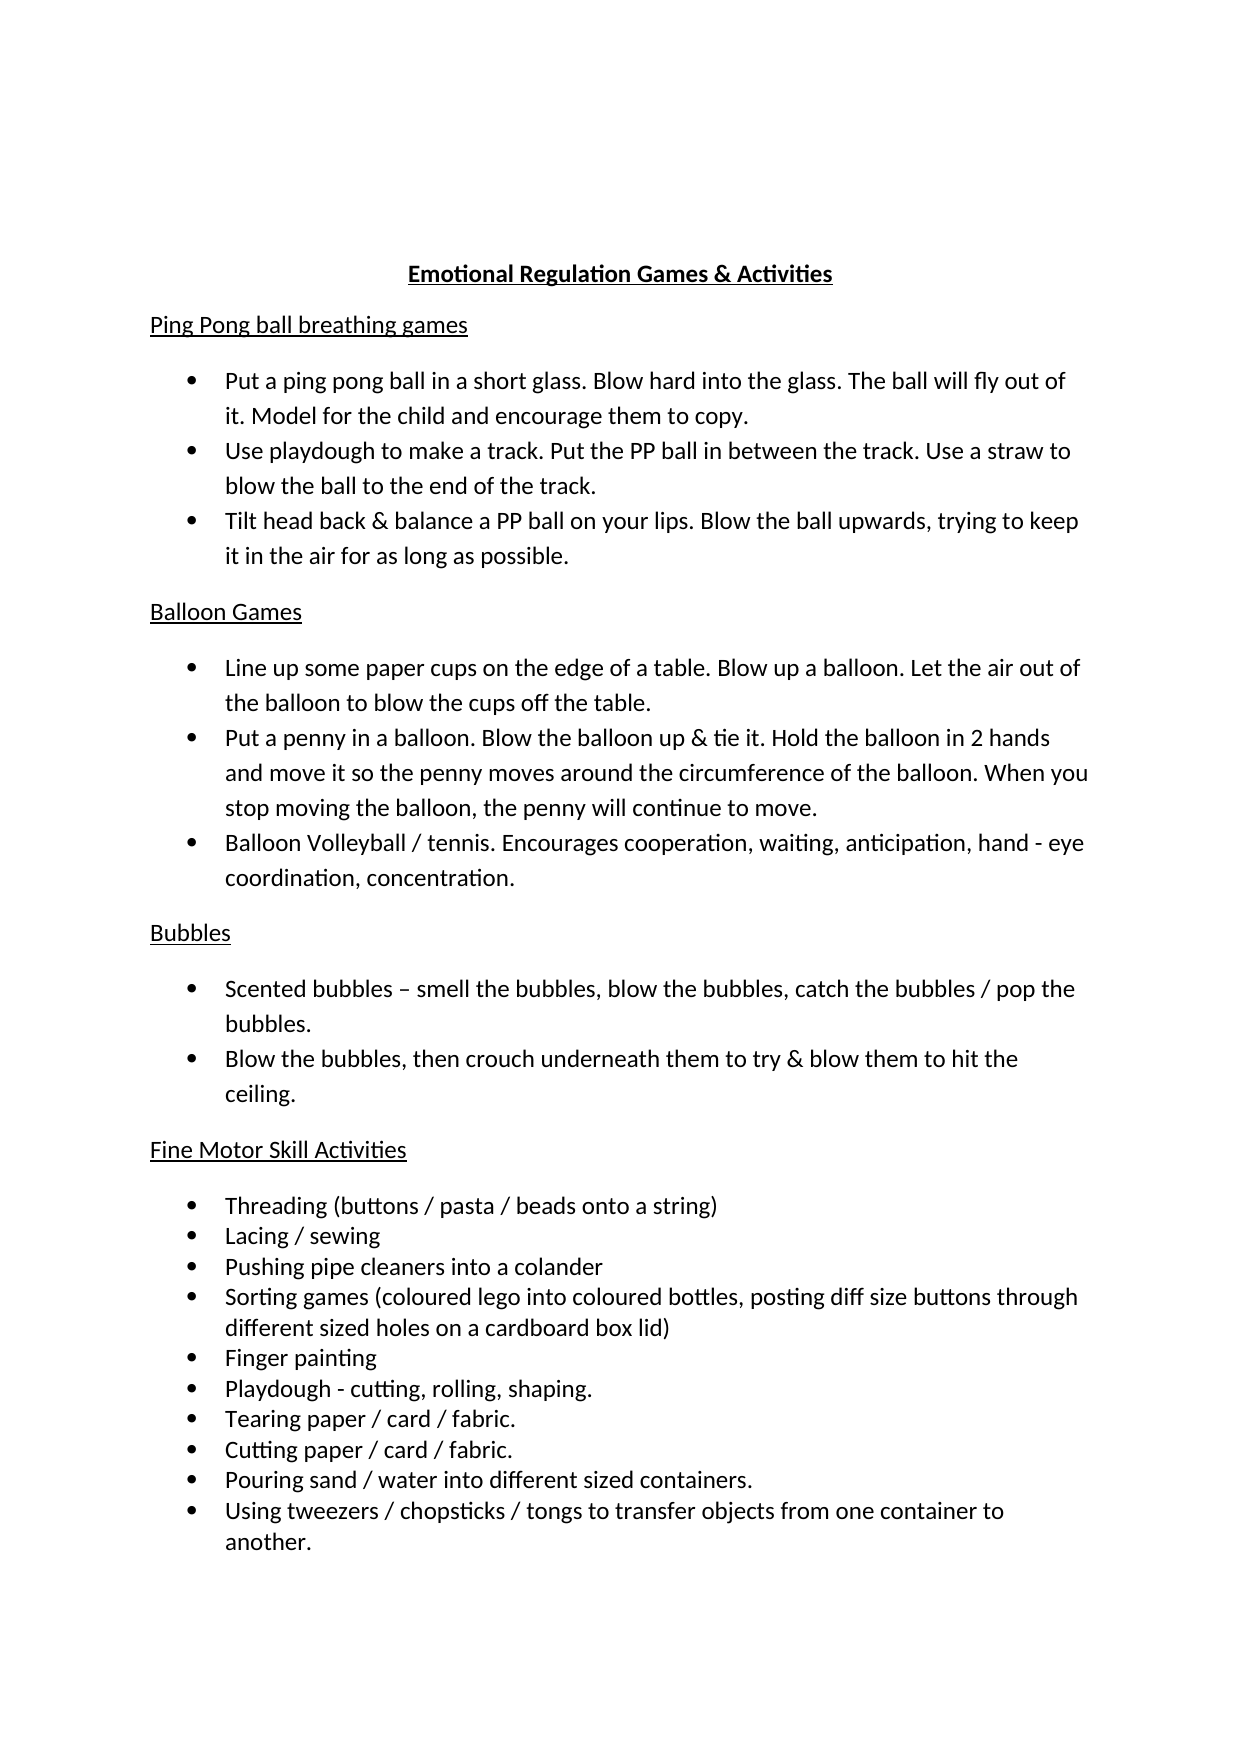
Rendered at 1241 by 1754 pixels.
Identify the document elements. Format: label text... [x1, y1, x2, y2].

list Using tweezers / chopsticks / tongs to transfer objects from one container to another. [187, 1495, 1090, 1556]
list Balloon Volleyball / tennis. Encourages cooperation, waiting, anticipation, hand - eye coordination, concentration. [187, 827, 1090, 892]
list Put a penny in a balloon. Blow the balloon up & tie it. Hold the balloon in 2 hands and move it so the penny moves around the circumference of the balloon. When you stop moving the balloon, the penny will continue to move. [187, 722, 1090, 822]
text Emotional Regulation Games & Activities [150, 258, 1090, 288]
list Tilt head back & balance a PP ball on your lips. Blow the ball upwards, trying to keep it in the air for as long as possible. [187, 505, 1090, 571]
list Blow the bubbles, then crouch underneath them to try & blow them to hit the ceiling. [187, 1043, 1090, 1109]
text Fine Motor Skill Activities [150, 1134, 1090, 1165]
text Ping Pong ball breathing games [150, 309, 1090, 340]
text Balloon Games [150, 596, 1090, 626]
list Pouring sand / water into different sized containers. [187, 1465, 1090, 1495]
list Tearing paper / card / fabric. [187, 1404, 1090, 1434]
list Cutting paper / card / fabric. [187, 1434, 1090, 1465]
list Finger painting [187, 1343, 1090, 1373]
list Playdough - cutting, rolling, shaping. [187, 1373, 1090, 1404]
list Scented bubbles – smell the bubbles, blow the bubbles, catch the bubbles / pop the bubbles. [187, 973, 1090, 1039]
list Put a ping pong ball in a short glass. Blow hard into the glass. The ball will fly out of it. Model for the child and encourage them to copy. [187, 365, 1090, 431]
list Threading (buttons / pasta / beads onto a string) [187, 1190, 1090, 1221]
list Lacing / sewing [187, 1221, 1090, 1251]
list Sorting games (coloured lego into coloured bottles, posting diff size buttons through different sized holes on a cardboard box lid) [187, 1282, 1090, 1343]
list Pushing pipe cleaners into a colander [187, 1251, 1090, 1282]
text Bubbles [150, 917, 1090, 948]
list Use playdough to make a track. Put the PP ball in between the track. Use a straw to blow the ball to the end of the track. [187, 435, 1090, 501]
list Line up some paper cups on the edge of a table. Blow up a balloon. Let the air out of the balloon to blow the cups off the table. [187, 652, 1090, 717]
